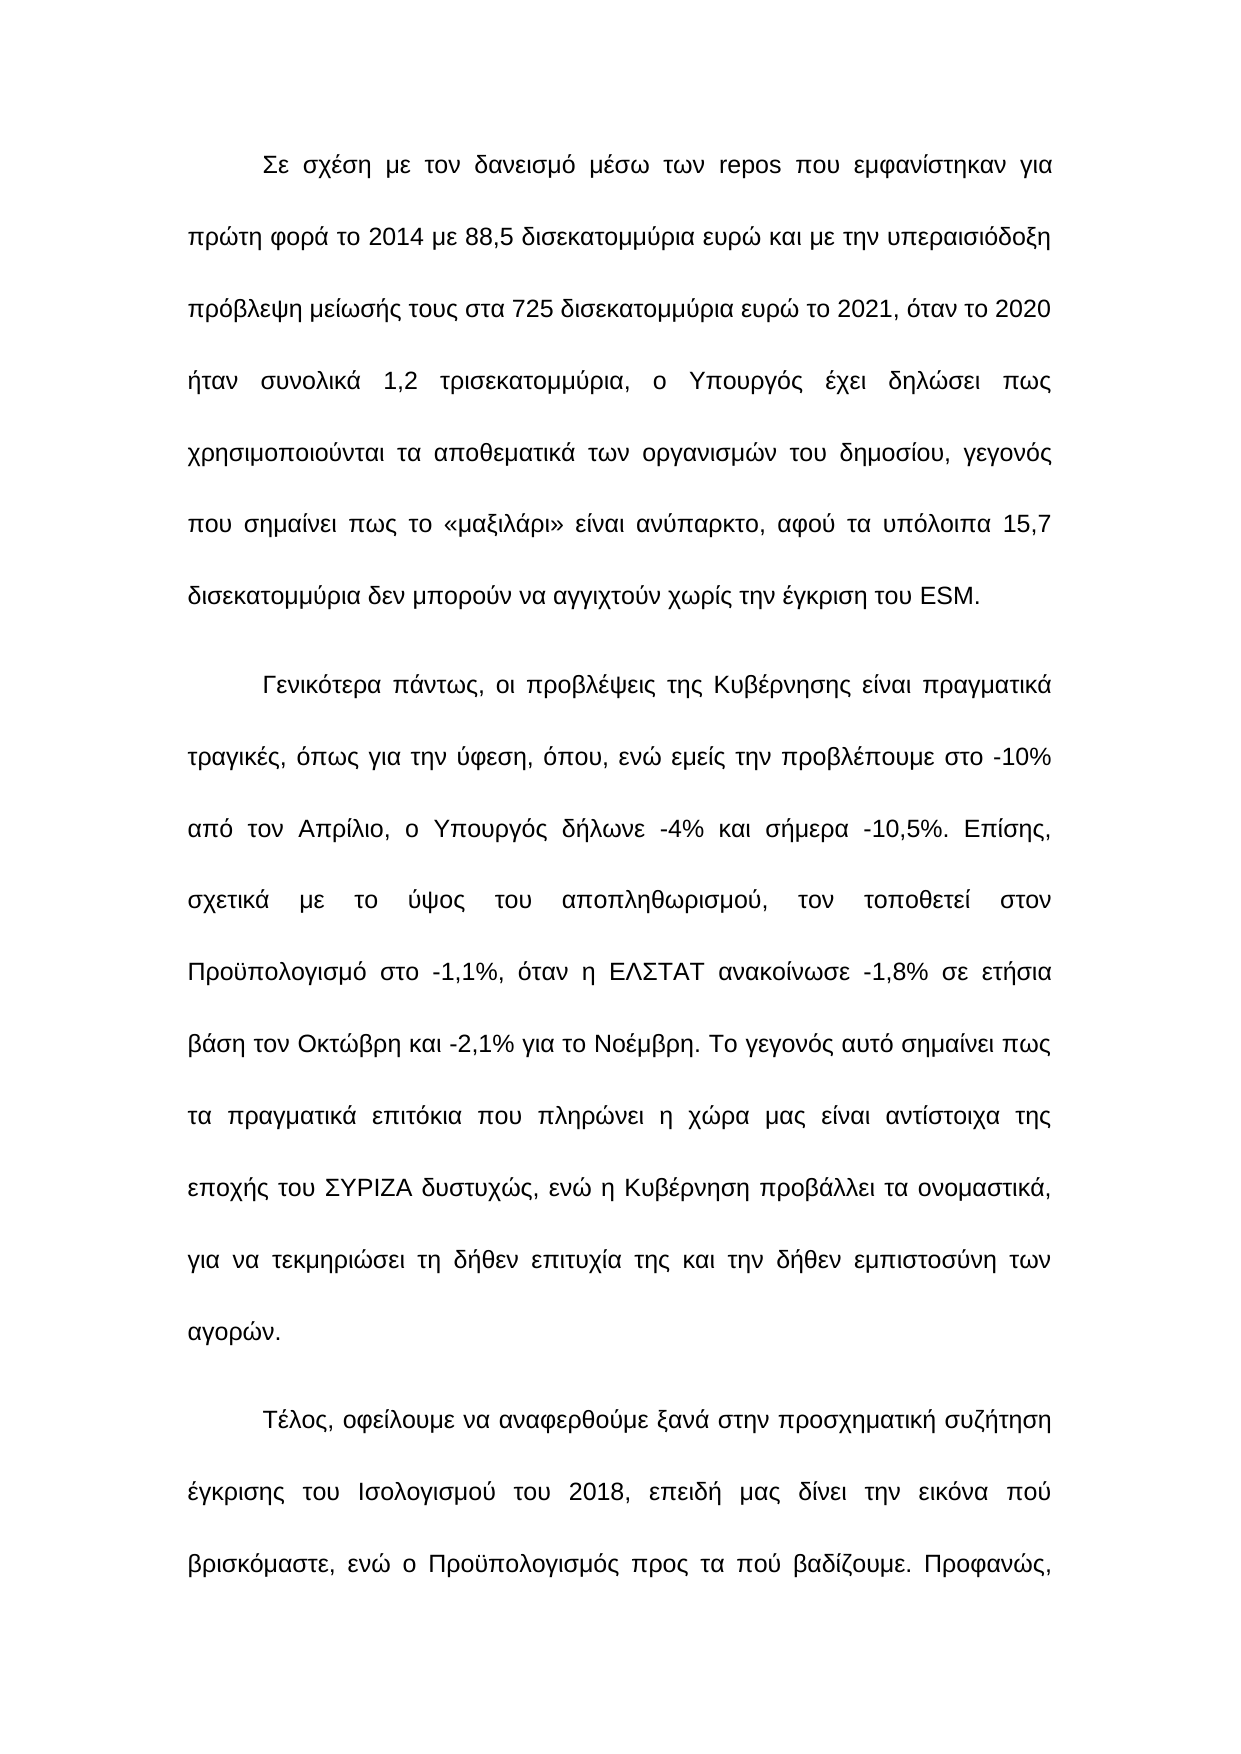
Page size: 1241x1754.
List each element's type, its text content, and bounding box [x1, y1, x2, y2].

text Σε σχέση με τον δανεισμό μέσω των repos που εμφανίστηκαν για πρώτη φορά το 2014 με 88,5 δισεκατομμύρια ευρώ και με την υπεραισιόδοξη πρόβλεψη μείωσής τους στα 725 δισεκατομμύρια ευρώ το 2021, όταν το 2020 ήταν συνολικά 1,2 τρισεκατομμύρια, ο Υπουργός έχει δηλώσει πως χρησιμοποιούνται τα αποθεματικά των οργανισμών του δημοσίου, γεγονός που σημαίνει πως το «μαξιλάρι» είναι ανύπαρκτο, αφού τα υπόλοιπα 15,7 δισεκατομμύρια δεν μπορούν να αγγιχτούν χωρίς την έγκριση του ESM. [187, 150, 1053, 610]
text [187, 1405, 1053, 1578]
text Γενικότερα πάντως, οι προβλέψεις της Κυβέρνησης είναι πραγματικά τραγικές, όπως για την ύφεση, όπου, ενώ εμείς την προβλέπουμε στο -10% από τον Απρίλιο, ο Υπουργός δήλωνε -4% και σήμερα -10,5%. Επίσης, σχετικά με το ύψος του αποπληθωρισμού, τον τοποθετεί στον Προϋπολογισμό στο -1,1%, όταν η ΕΛΣΤΑΤ ανακοίνωσε -1,8% σε ετήσια βάση τον Οκτώβρη και -2,1% για το Νοέμβρη. Το γεγονός αυτό σημαίνει πως τα πραγματικά επιτόκια που πληρώνει η χώρα μας είναι αντίστοιχα της εποχής του ΣΥΡΙΖΑ δυστυχώς, ενώ η Κυβέρνηση προβάλλει τα ονομαστικά, για να τεκμηριώσει τη δήθεν επιτυχία της και την δήθεν εμπιστοσύνη των αγορών. [187, 670, 1053, 1345]
